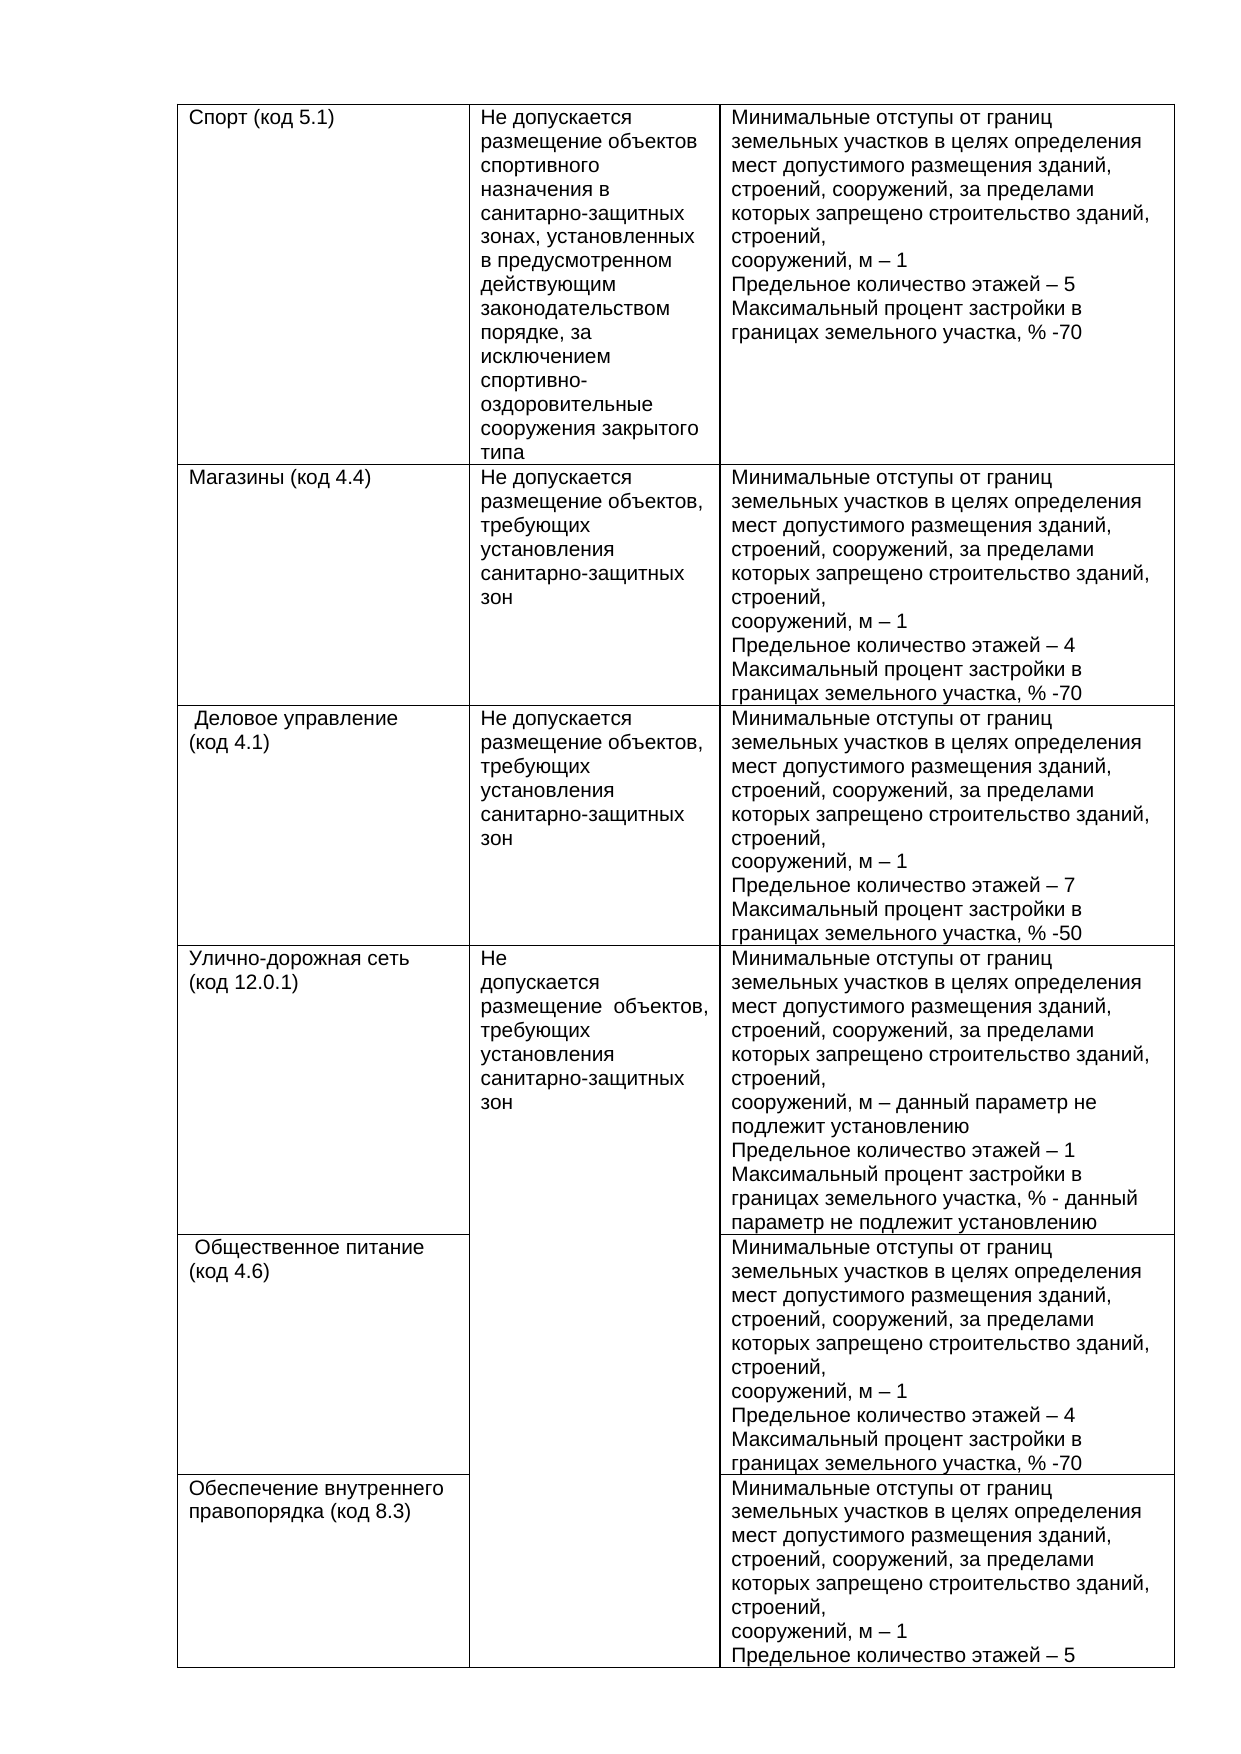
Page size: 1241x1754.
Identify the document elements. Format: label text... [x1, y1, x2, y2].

table_cell Не допускается размещение объектов, требующих установления санитарно-защитных зон [470, 946, 719, 1667]
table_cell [721, 105, 1174, 464]
table_cell Спорт (код 5.1) [178, 105, 469, 464]
table_cell Минимальные отступы от границ земельных участков в целях определения мест допустимого размещения зданий, строений, сооружений, за пределами которых запрещено строительство зданий, строений, сооружений, м – данный параметр не подлежит установлению Предельное количество этажей – 1 Максимальный процент застройки в границах земельного участка, % - данный параметр не подлежит установлению [721, 946, 1174, 1234]
table_cell Не допускается размещение объектов, требующих установления санитарно-защитных зон [470, 706, 719, 945]
table_cell Не допускается размещение объектов, требующих установления санитарно-защитных зон [470, 465, 719, 704]
table_cell Магазины (код 4.4) [178, 465, 469, 704]
table_cell Минимальные отступы от границ земельных участков в целях определения мест допустимого размещения зданий, строений, сооружений, за пределами которых запрещено строительство зданий, строений, сооружений, м – 1 Предельное количество этажей – 7 Максимальный процент застройки в границах земельного участка, % -50 [721, 706, 1174, 945]
table_cell Общественное питание (код 4.6) [178, 1235, 469, 1474]
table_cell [721, 1475, 1174, 1667]
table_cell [178, 1475, 469, 1667]
table_cell Деловое управление (код 4.1) [178, 706, 469, 945]
table_cell Не допускается размещение объектов спортивного назначения в санитарно-защитных зонах, установленных в предусмотренном действующим законодательством порядке, за исключением спортивно-оздоровительные сооружения закрытого типа [470, 105, 719, 464]
table_cell Улично-дорожная сеть (код 12.0.1) [178, 946, 469, 1234]
